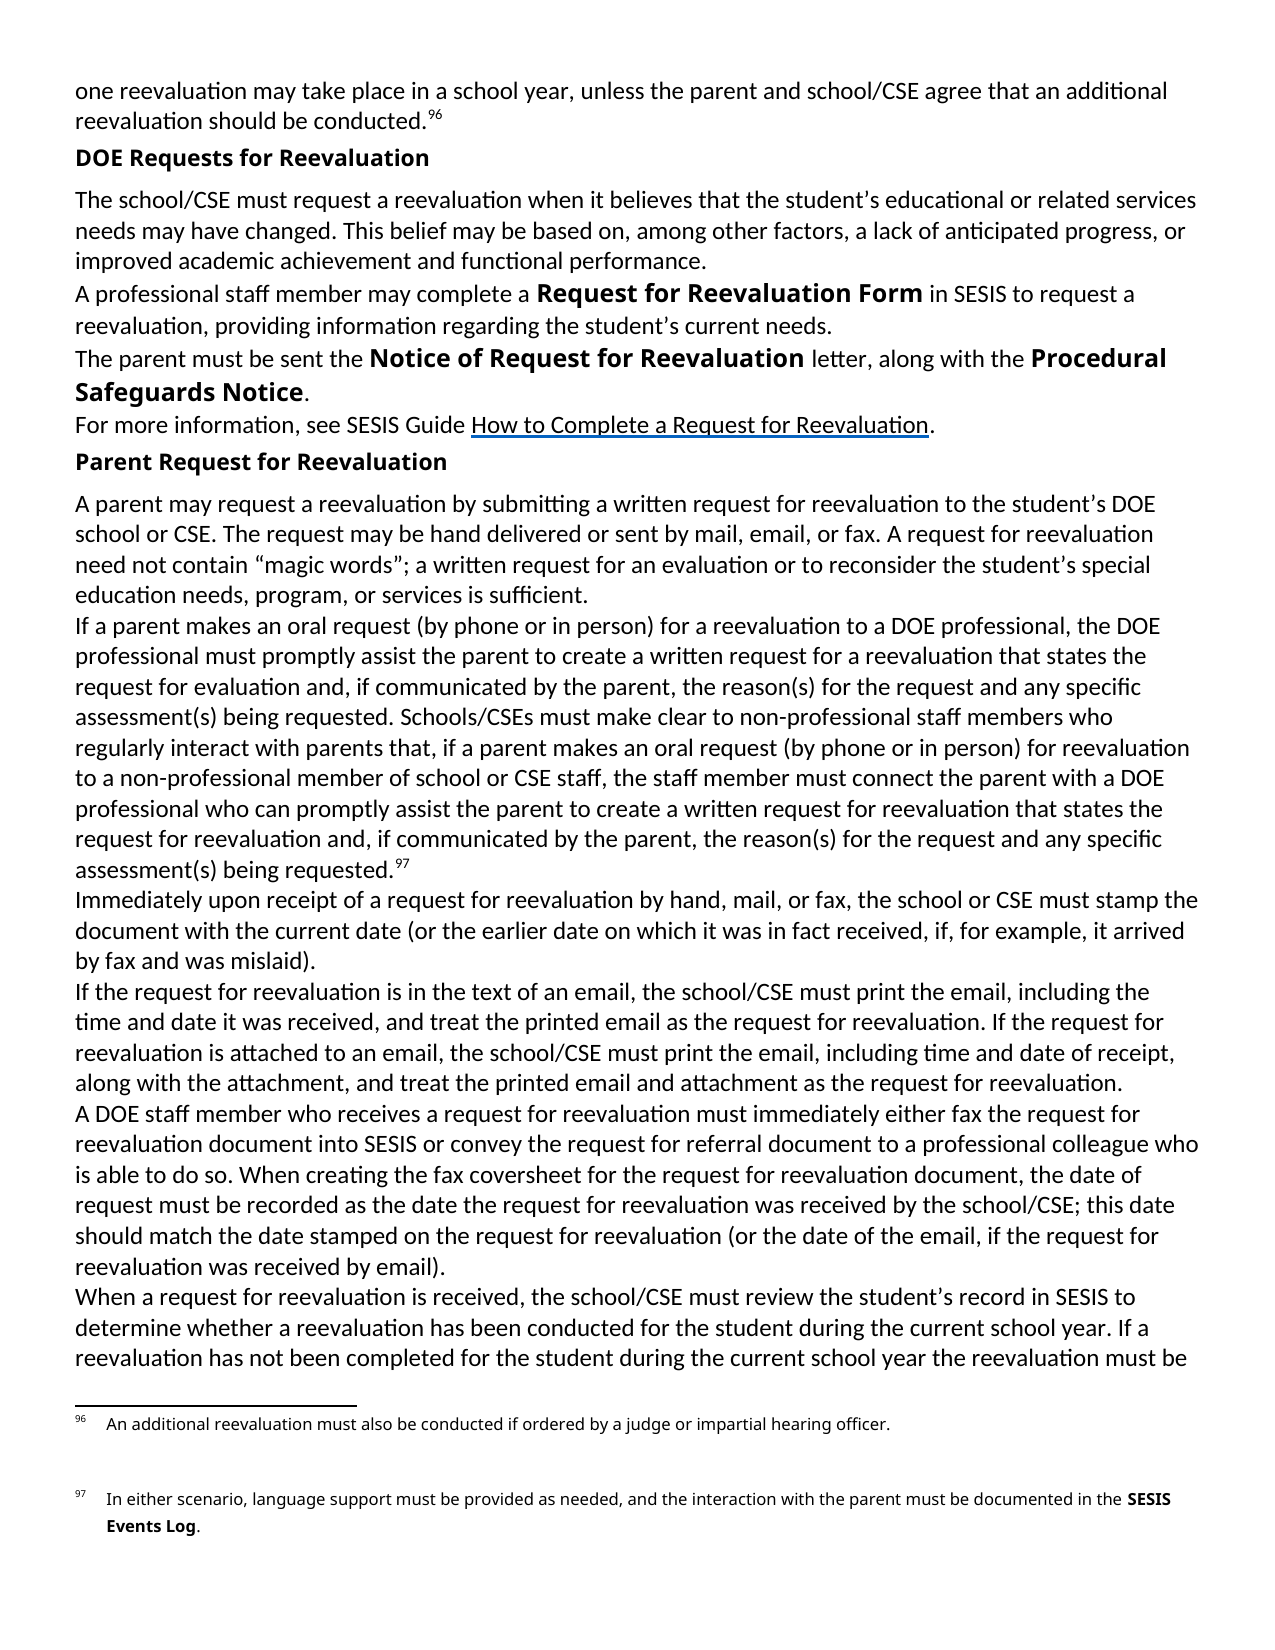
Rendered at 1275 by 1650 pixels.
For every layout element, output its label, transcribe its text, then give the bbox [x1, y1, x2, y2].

text For more information, see SESIS Guide How to Complete a Request for Reevaluation. [75, 409, 1200, 439]
text A parent may request a reevaluation by submitting a written request for reevaluation to the student’s DOE school or CSE. The request may be hand delivered or sent by mail, email, or fax. A request for reevaluation need not contain “magic words”; a written request for an evaluation or to reconsider the student’s special education needs, program, or services is sufficient. [75, 488, 1200, 610]
text If a parent makes an oral request (by phone or in person) for a reevaluation to a DOE professional, the DOE professional must promptly assist the parent to create a written request for a reevaluation that states the request for evaluation and, if communicated by the parent, the reason(s) for the request and any specific assessment(s) being requested. Schools/CSEs must make clear to non-professional staff members who regularly interact with parents that, if a parent makes an oral request (by phone or in person) for reevaluation to a non-professional member of school or CSE staff, the staff member must connect the parent with a DOE professional who can promptly assist the parent to create a written request for reevaluation that states the request for reevaluation and, if communicated by the parent, the reason(s) for the request and any specific assessment(s) being requested. [75, 610, 1200, 884]
text Immediately upon receipt of a request for reevaluation by hand, mail, or fax, the school or CSE must stamp the document with the current date (or the earlier date on which it was in fact received, if, for example, it arrived by fax and was mislaid). [75, 884, 1200, 976]
text The school/CSE must request a reevaluation when it believes that the student’s educational or related services needs may have changed. This belief may be based on, among other factors, a lack of anticipated progress, or improved academic achievement and functional performance. [75, 184, 1200, 276]
subtitle Parent Request for Reevaluation [75, 446, 1200, 477]
text A professional staff member may complete a Request for Reevaluation Form in SESIS to request a reevaluation, providing information regarding the student’s current needs. [75, 276, 1200, 341]
text The parent must be sent the Notice of Request for Reevaluation letter, along with the Procedural Safeguards Notice. [75, 341, 1200, 409]
text The school/CSE must conduct a reevaluation when it determines that the student’s educational or related service needs warrant a reevaluation, or upon request of the parent or the student’s teacher; except that only one reevaluation may take place in a school year, unless the parent and school/CSE agree that an additional reevaluation should be conducted. [75, 75, 1200, 136]
text If the request for reevaluation is in the text of an email, the school/CSE must print the email, including the time and date it was received, and treat the printed email as the request for reevaluation. If the request for reevaluation is attached to an email, the school/CSE must print the email, including time and date of receipt, along with the attachment, and treat the printed email and attachment as the request for reevaluation. [75, 976, 1200, 1098]
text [75, 1281, 1200, 1373]
subtitle DOE Requests for Reevaluation [75, 142, 1200, 173]
text A DOE staff member who receives a request for reevaluation must immediately either fax the request for reevaluation document into SESIS or convey the request for referral document to a professional colleague who is able to do so. When creating the fax coversheet for the request for reevaluation document, the date of request must be recorded as the date the request for reevaluation was received by the school/CSE; this date should match the date stamped on the request for reevaluation (or the date of the email, if the request for reevaluation was received by email). [75, 1098, 1200, 1281]
